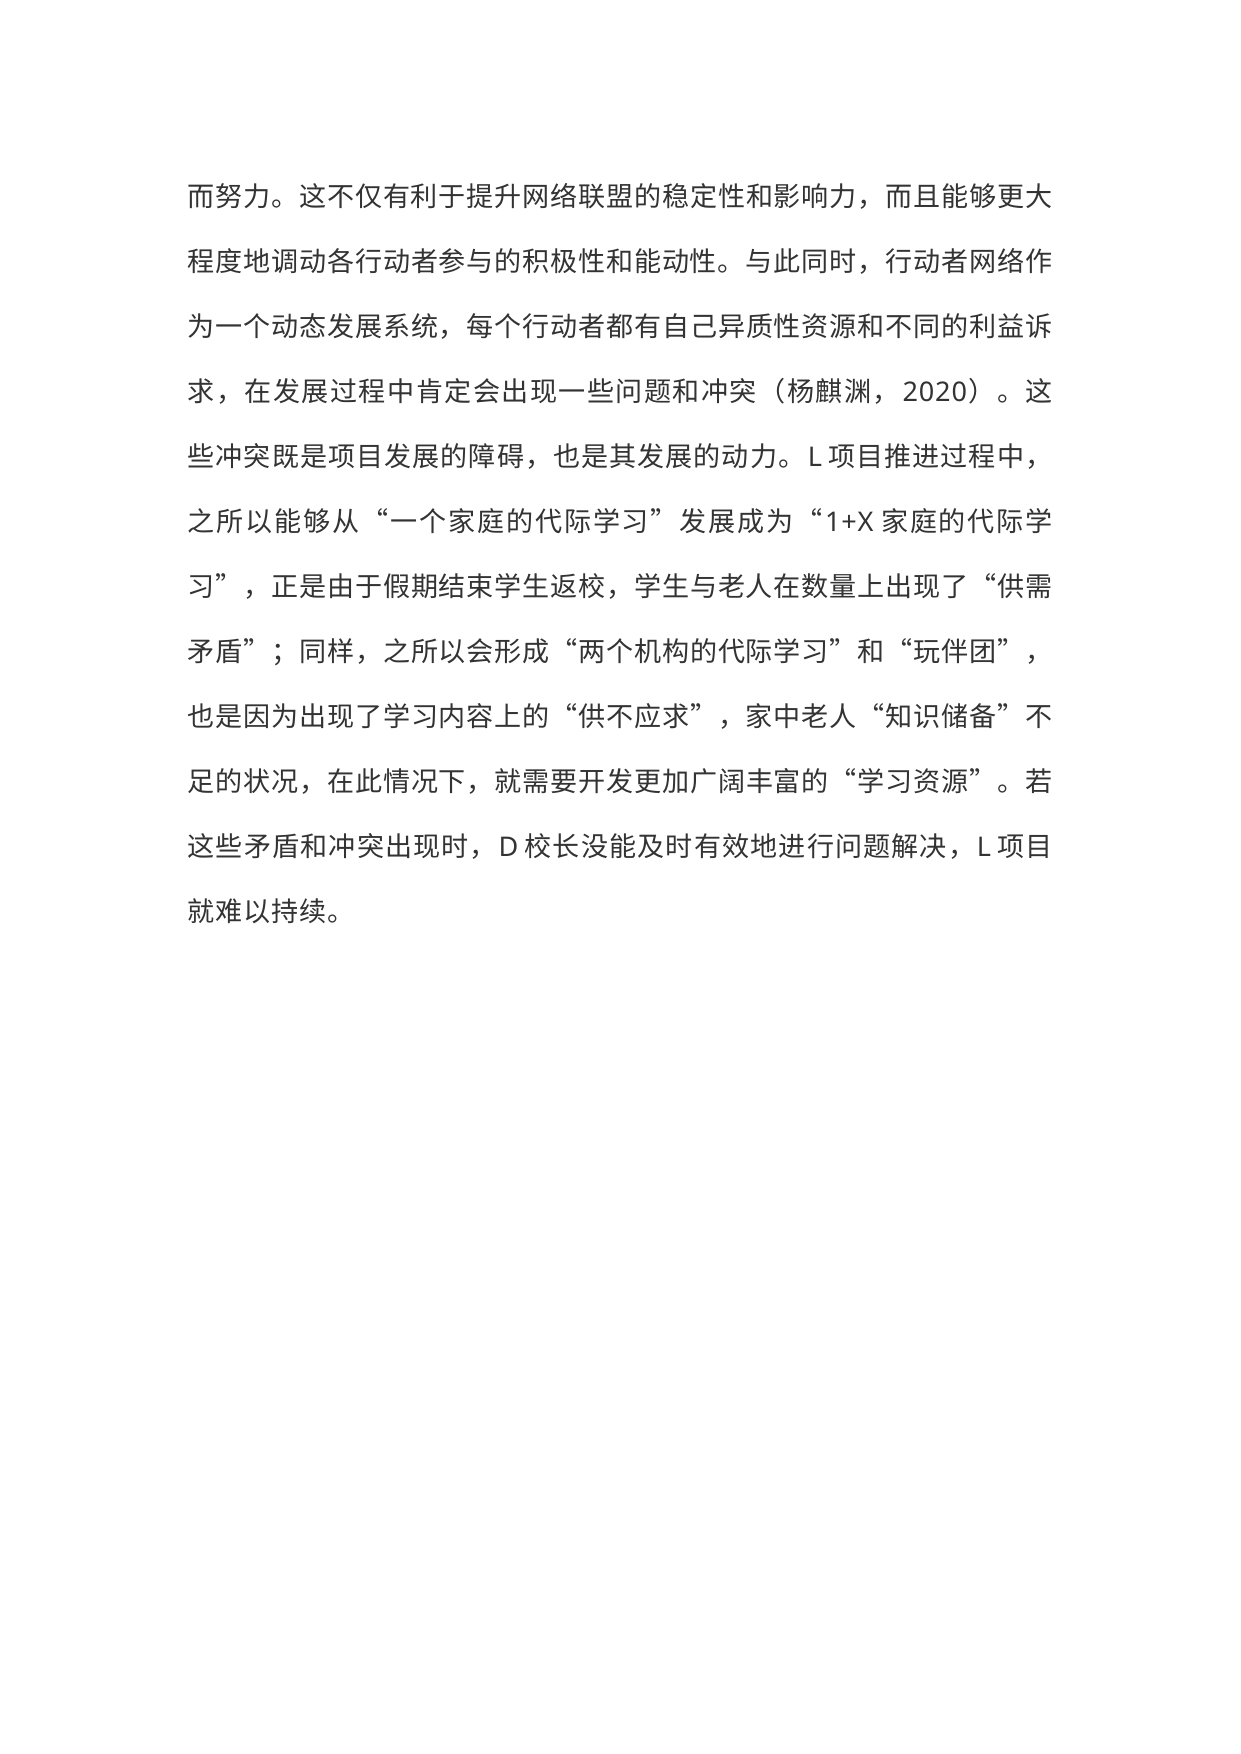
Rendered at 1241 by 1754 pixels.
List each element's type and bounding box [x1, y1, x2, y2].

text [187, 162, 1053, 942]
